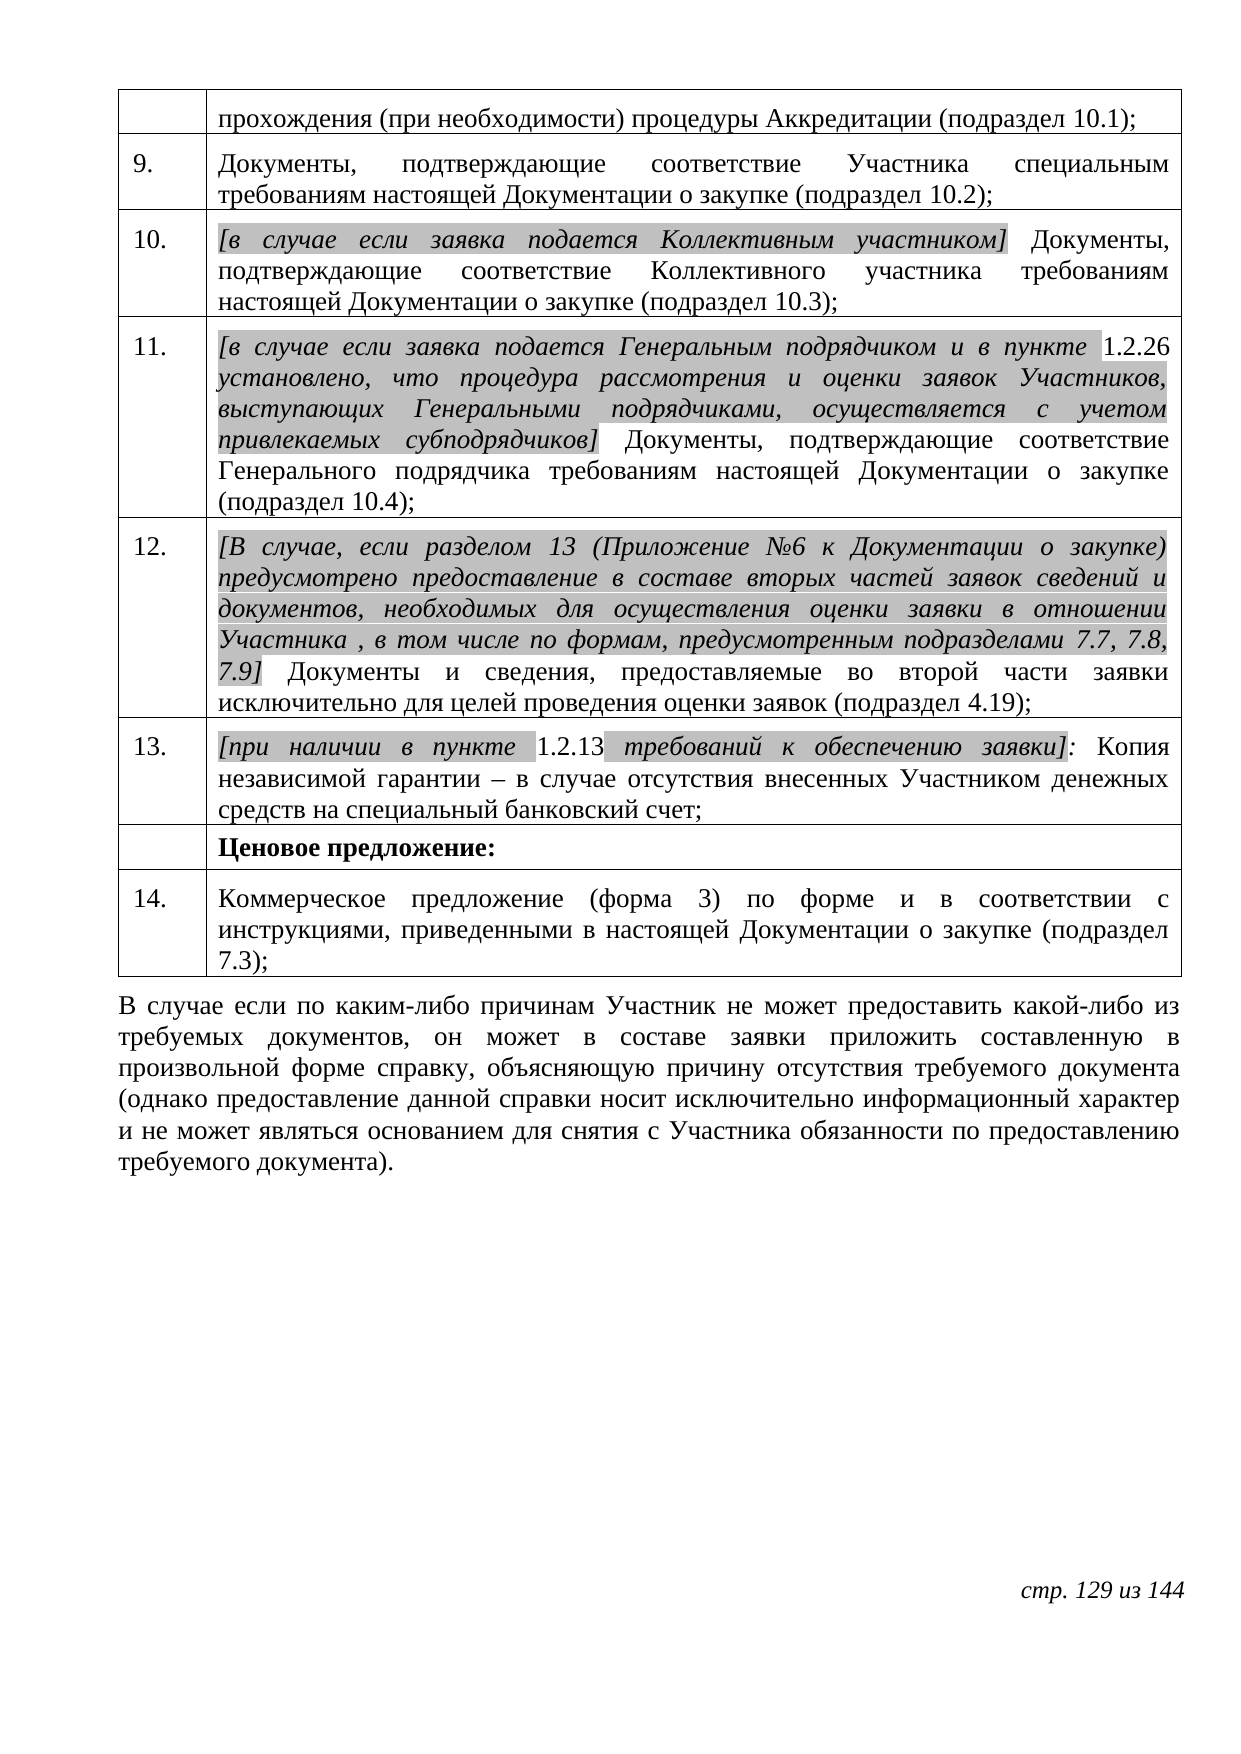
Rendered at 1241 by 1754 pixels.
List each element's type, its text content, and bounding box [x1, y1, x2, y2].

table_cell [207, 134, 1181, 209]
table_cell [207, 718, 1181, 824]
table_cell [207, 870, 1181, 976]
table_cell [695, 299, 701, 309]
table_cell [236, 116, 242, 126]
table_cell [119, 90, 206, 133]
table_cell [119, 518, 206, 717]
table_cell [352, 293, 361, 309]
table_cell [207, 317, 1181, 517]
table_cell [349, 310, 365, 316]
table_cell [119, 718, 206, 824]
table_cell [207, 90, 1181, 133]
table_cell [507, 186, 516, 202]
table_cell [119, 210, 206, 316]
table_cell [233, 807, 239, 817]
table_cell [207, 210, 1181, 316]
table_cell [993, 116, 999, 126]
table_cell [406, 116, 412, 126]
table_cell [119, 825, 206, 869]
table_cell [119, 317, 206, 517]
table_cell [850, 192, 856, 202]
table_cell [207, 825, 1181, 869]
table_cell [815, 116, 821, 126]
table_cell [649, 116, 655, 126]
list В случае если по каким-либо причинам Участник не может предоставить какой-либо из требуемых документов, он может в составе заявки приложить составленную в произвольной форме справку, объясняющую причину отсутствия требуемого документа (однако предоставление данной справки носит исключительно информационный характер и не может являться основанием для снятия с Участника обязанности по предоставлению требуемого документа). [118, 989, 1181, 1176]
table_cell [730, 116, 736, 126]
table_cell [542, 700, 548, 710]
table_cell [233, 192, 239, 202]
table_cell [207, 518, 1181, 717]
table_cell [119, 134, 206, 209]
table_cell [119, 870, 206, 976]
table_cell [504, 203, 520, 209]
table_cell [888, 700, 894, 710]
